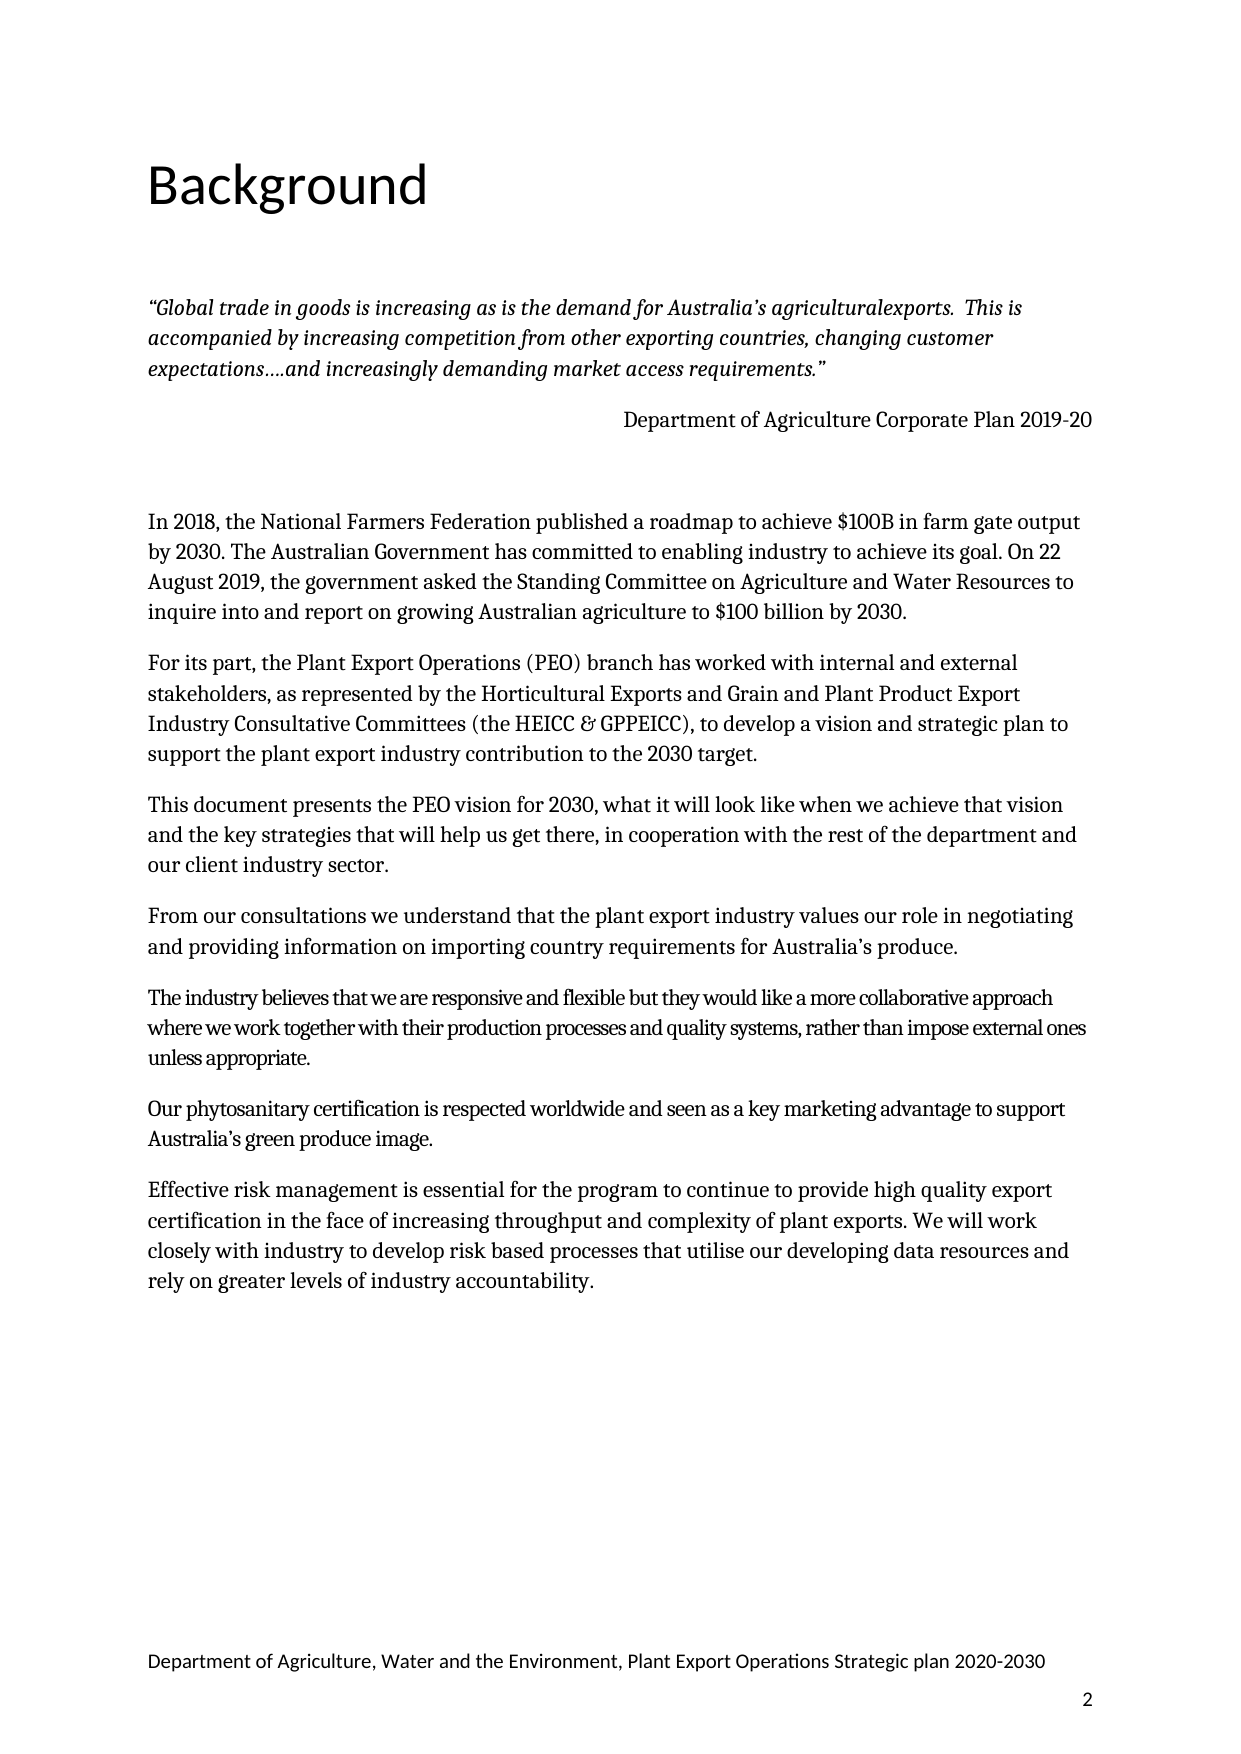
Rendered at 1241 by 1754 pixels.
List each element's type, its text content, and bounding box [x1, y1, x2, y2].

text Department of Agriculture Corporate Plan 2019-20 [148, 406, 1092, 433]
text Effective risk management is essential for the program to continue to provide high quality export certification in the face of increasing throughput and complexity of plant exports. We will work closely with industry to develop risk based processes that utilise our developing data resources and rely on greater levels of industry accountability. [148, 1177, 1092, 1294]
text From our consultations we understand that the plant export industry values our role in negotiating and providing information on importing country requirements for Australia’s produce. [148, 903, 1092, 960]
text “Global trade in goods is increasing as is the demand for Australia’s agriculturalexports. This is accompanied by increasing competition from other exporting countries, changing customer expectations….and increasingly demanding market access requirements.” [148, 295, 1092, 382]
text The industry believes that we are responsive and flexible but they would like a more collaborative approach where we work together with their production processes and quality systems, rather than impose external ones unless appropriate. [148, 984, 1092, 1071]
text In 2018, the National Farmers Federation published a roadmap to achieve $100B in farm gate output by 2030. The Australian Government has committed to enabling industry to achieve its goal. On 22 August 2019, the government asked the Standing Committee on Agriculture and Water Resources to inquire into and report on growing Australian agriculture to $100 billion by 2030. [148, 508, 1092, 626]
text For its part, the Plant Export Operations (PEO) branch has worked with internal and external stakeholders, as represented by the Horticultural Exports and Grain and Plant Product Export Industry Consultative Committees (the HEICC & GPPEICC), to develop a vision and strategic plan to support the plant export industry contribution to the 2030 target. [148, 650, 1092, 767]
subtitle Background [148, 148, 1092, 219]
text Our phytosanitary certification is respected worldwide and seen as a key marketing advantage to support Australia’s green produce image. [148, 1096, 1092, 1153]
text This document presents the PEO vision for 2030, what it will look like when we achieve that vision and the key strategies that will help us get there, in cooperation with the rest of the department and our client industry sector. [148, 792, 1092, 879]
